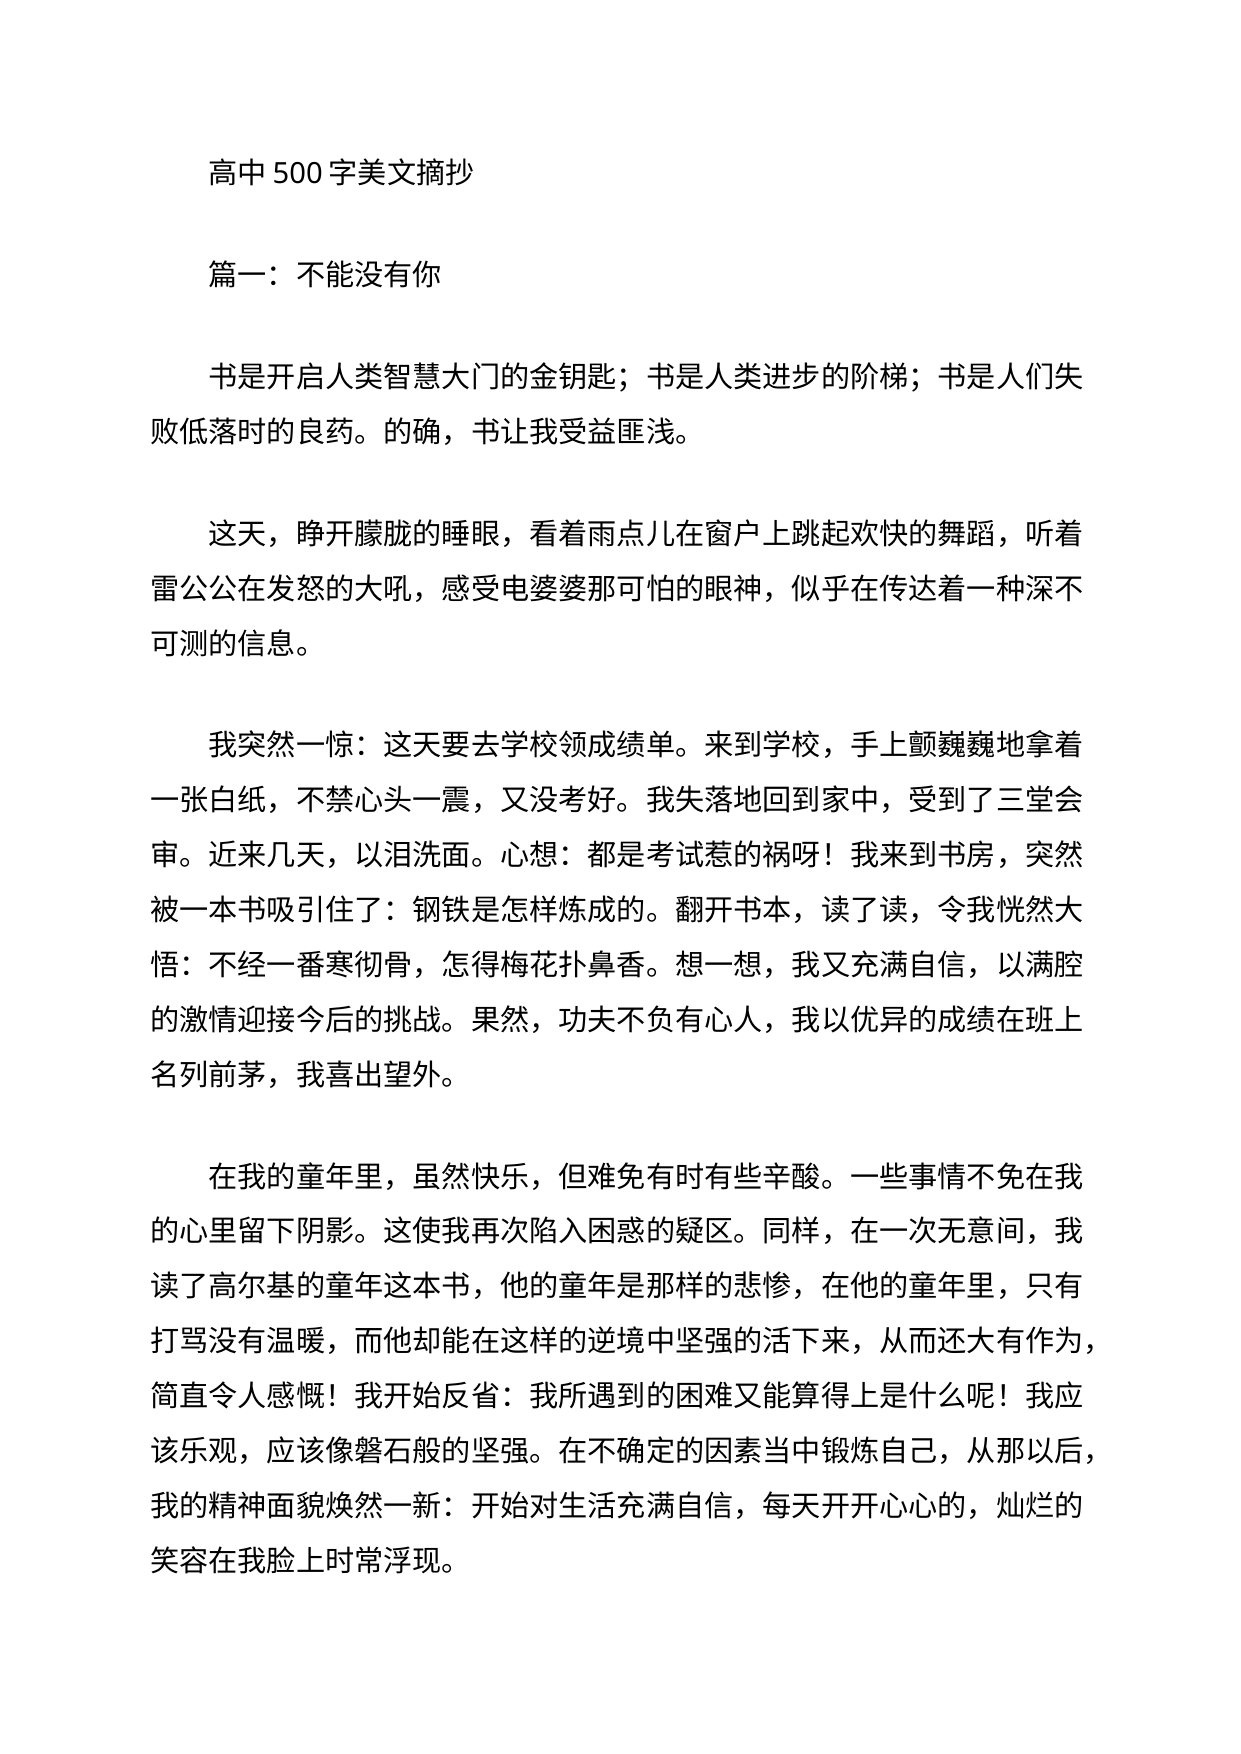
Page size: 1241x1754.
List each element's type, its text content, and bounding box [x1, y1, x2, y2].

text 高中500字美文摘抄 [150, 150, 1090, 192]
text 我突然一惊：这天要去学校领成绩单。来到学校，手上颤巍巍地拿着一张白纸，不禁心头一震，又没考好。我失落地回到家中，受到了三堂会审。近来几天，以泪洗面。心想：都是考试惹的祸呀！我来到书房，突然被一本书吸引住了：钢铁是怎样炼成的。翻开书本，读了读，令我恍然大悟：不经一番寒彻骨，怎得梅花扑鼻香。想一想，我又充满自信，以满腔的激情迎接今后的挑战。果然，功夫不负有心人，我以优异的成绩在班上名列前茅，我喜出望外。 [150, 722, 1090, 1094]
text 在我的童年里，虽然快乐，但难免有时有些辛酸。一些事情不免在我的心里留下阴影。这使我再次陷入困惑的疑区。同样，在一次无意间，我读了高尔基的童年这本书，他的童年是那样的悲惨，在他的童年里，只有打骂没有温暖，而他却能在这样的逆境中坚强的活下来，从而还大有作为，简直令人感慨！我开始反省：我所遇到的困难又能算得上是什么呢！我应该乐观，应该像磐石般的坚强。在不确定的因素当中锻炼自己，从那以后，我的精神面貌焕然一新：开始对生活充满自信，每天开开心心的，灿烂的笑容在我脸上时常浮现。 [150, 1153, 1090, 1580]
text 书是开启人类智慧大门的金钥匙；书是人类进步的阶梯；书是人们失败低落时的良药。的确，书让我受益匪浅。 [150, 354, 1090, 451]
text 篇一：不能没有你 [150, 252, 1090, 294]
text 这天，睁开朦胧的睡眼，看着雨点儿在窗户上跳起欢快的舞蹈，听着雷公公在发怒的大吼，感受电婆婆那可怕的眼神，似乎在传达着一种深不可测的信息。 [150, 510, 1090, 662]
